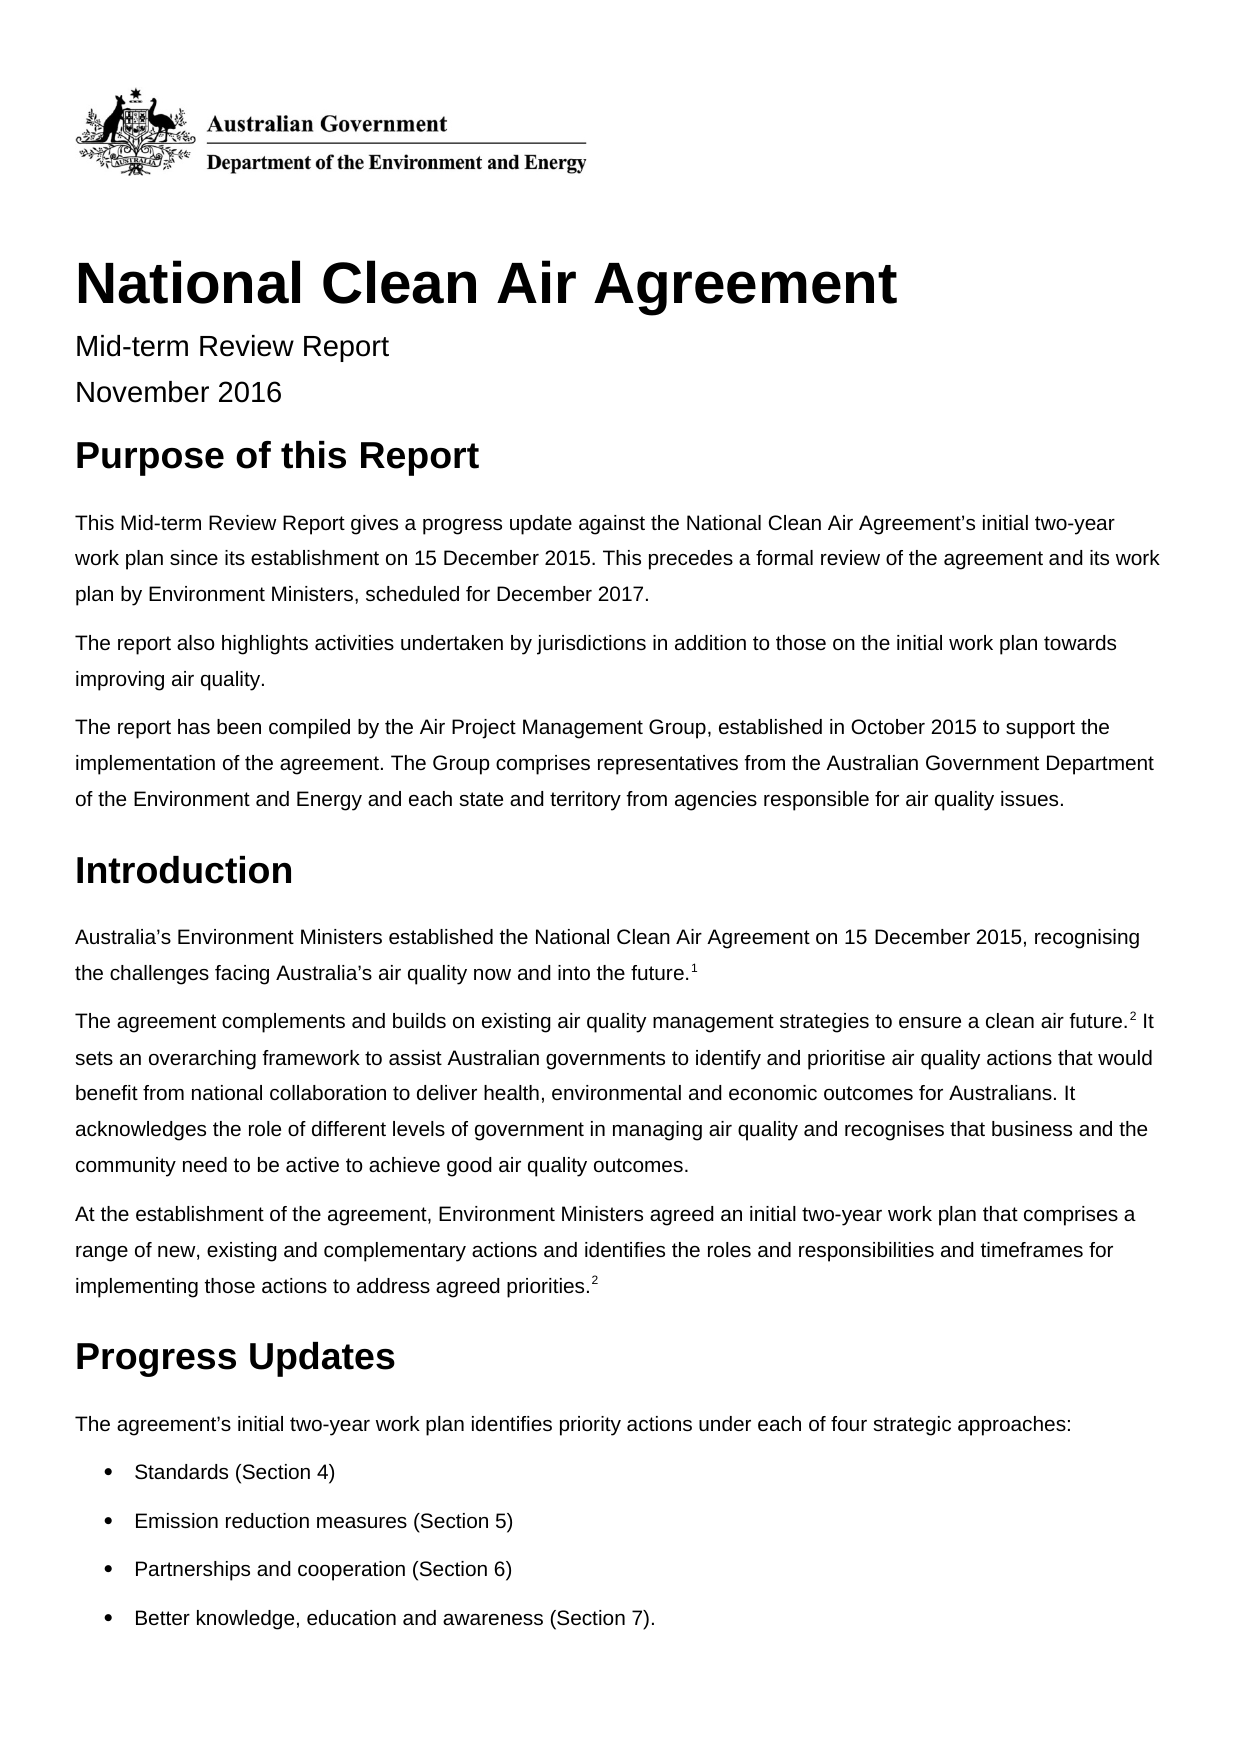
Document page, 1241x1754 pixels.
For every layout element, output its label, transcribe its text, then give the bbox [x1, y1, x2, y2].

text This Mid-term Review Report gives a progress update against the National Clean Air Agreement’s initial two-year work plan since its establishment on 15 December 2015. This precedes a formal review of the agreement and its work plan by Environment Ministers, scheduled for December 2017. [75, 510, 1165, 606]
text The agreement’s initial two-year work plan identifies priority actions under each of four strategic approaches: [75, 1412, 1165, 1436]
text Introduction [75, 848, 1165, 891]
picture [75, 87, 587, 176]
text Australia’s Environment Ministers established the National Clean Air Agreement on 15 December 2015, recognising the challenges facing Australia’s air quality now and into the future.1 [75, 925, 1165, 985]
title National Clean Air Agreement [75, 249, 1165, 316]
text The report also highlights activities undertaken by jurisdictions in addition to those on the initial work plan towards improving air quality. [75, 631, 1165, 691]
text Partnerships and cooperation (Section 6) [104, 1557, 1165, 1581]
text The report has been compiled by the Air Project Management Group, established in October 2015 to support the implementation of the agreement. The Group comprises representatives from the Australian Government Department of the Environment and Energy and each state and territory from agencies responsible for air quality issues. [75, 715, 1165, 811]
subtitle November 2016 [75, 374, 1165, 408]
text At the establishment of the agreement, Environment Ministers agreed an initial two-year work plan that comprises a range of new, existing and complementary actions and identifies the roles and responsibilities and timeframes for implementing those actions to address agreed priorities.2 [75, 1202, 1165, 1297]
text Better knowledge, education and awareness (Section 7). [104, 1606, 1165, 1630]
text Emission reduction measures (Section 5) [104, 1508, 1165, 1533]
text Standards (Section 4) [104, 1460, 1165, 1484]
text The agreement complements and builds on existing air quality management strategies to ensure a clean air future.2 It sets an overarching framework to assist Australian governments to identify and prioritise air quality actions that would benefit from national collaboration to deliver health, environmental and economic outcomes for Australians. It acknowledges the role of different levels of government in managing air quality and recognises that business and the community need to be active to achieve good air quality outcomes. [75, 1009, 1165, 1177]
subtitle Mid-term Review Report [75, 328, 1165, 362]
text Progress Updates [75, 1334, 1165, 1377]
text Purpose of this Report [75, 433, 1165, 476]
